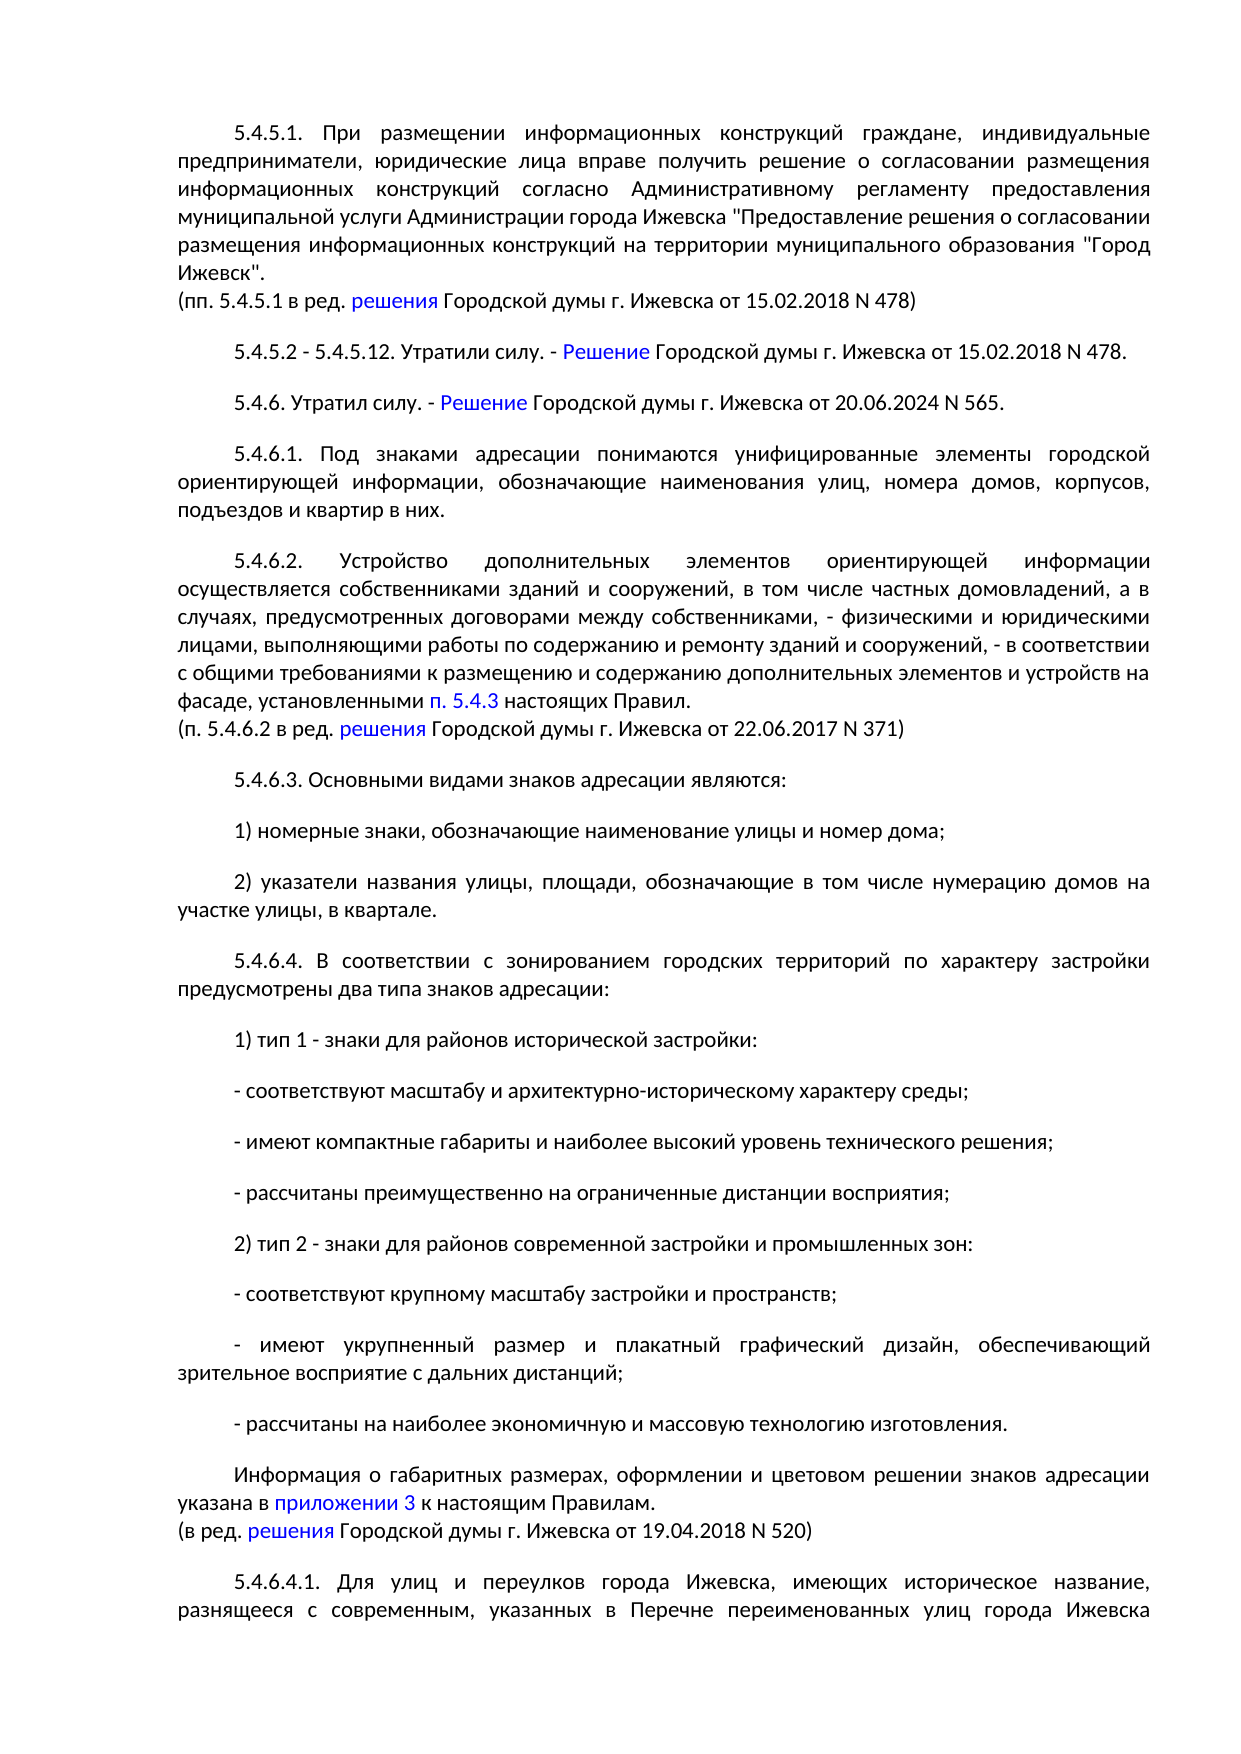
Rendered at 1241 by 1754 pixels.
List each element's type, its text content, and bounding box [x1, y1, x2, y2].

text - имеют укрупненный размер и плакатный графический дизайн, обеспечивающий зрительное восприятие с дальних дистанций; [177, 1331, 1152, 1387]
text 5.4.6.2. Устройство дополнительных элементов ориентирующей информации осуществляется собственниками зданий и сооружений, в том числе частных домовладений, а в случаях, предусмотренных договорами между собственниками, - физическими и юридическими лицами, выполняющими работы по содержанию и ремонту зданий и сооружений, - в соответствии с общими требованиями к размещению и содержанию дополнительных элементов и устройств на фасаде, установленными п. 5.4.3 настоящих Правил. [177, 546, 1152, 714]
text 2) тип 2 - знаки для районов современной застройки и промышленных зон: [177, 1229, 1152, 1257]
text 2) указатели названия улицы, площади, обозначающие в том числе нумерацию домов на участке улицы, в квартале. [177, 867, 1152, 923]
text Информация о габаритных размерах, оформлении и цветовом решении знаков адресации указана в приложении 3 к настоящим Правилам. [177, 1460, 1152, 1516]
text 1) номерные знаки, обозначающие наименование улицы и номер дома; [177, 816, 1152, 844]
text - соответствуют крупному масштабу застройки и пространств; [177, 1279, 1152, 1308]
text (пп. 5.4.5.1 в ред. решения Городской думы г. Ижевска от 15.02.2018 N 478) [177, 286, 1152, 314]
text - рассчитаны на наиболее экономичную и массовую технологию изготовления. [177, 1409, 1152, 1437]
text - рассчитаны преимущественно на ограниченные дистанции восприятия; [177, 1178, 1152, 1206]
text 5.4.6. Утратил силу. - Решение Городской думы г. Ижевска от 20.06.2024 N 565. [177, 388, 1152, 416]
text - соответствуют масштабу и архитектурно-историческому характеру среды; [177, 1076, 1152, 1104]
text - имеют компактные габариты и наиболее высокий уровень технического решения; [177, 1127, 1152, 1155]
text (в ред. решения Городской думы г. Ижевска от 19.04.2018 N 520) [177, 1516, 1152, 1544]
text 5.4.6.3. Основными видами знаков адресации являются: [177, 765, 1152, 793]
text 5.4.5.2 - 5.4.5.12. Утратили силу. - Решение Городской думы г. Ижевска от 15.02.2018 N 478. [177, 337, 1152, 365]
text (п. 5.4.6.2 в ред. решения Городской думы г. Ижевска от 22.06.2017 N 371) [177, 714, 1152, 742]
text 1) тип 1 - знаки для районов исторической застройки: [177, 1025, 1152, 1053]
text 5.4.5.1. При размещении информационных конструкций граждане, индивидуальные предприниматели, юридические лица вправе получить решение о согласовании размещения информационных конструкций согласно Административному регламенту предоставления муниципальной услуги Администрации города Ижевска "Предоставление решения о согласовании размещения информационных конструкций на территории муниципального образования "Город Ижевск". [177, 118, 1152, 286]
text 5.4.6.4. В соответствии с зонированием городских территорий по характеру застройки предусмотрены два типа знаков адресации: [177, 946, 1152, 1002]
text 5.4.6.1. Под знаками адресации понимаются унифицированные элементы городской ориентирующей информации, обозначающие наименования улиц, номера домов, корпусов, подъездов и квартир в них. [177, 439, 1152, 523]
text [177, 1567, 1152, 1623]
